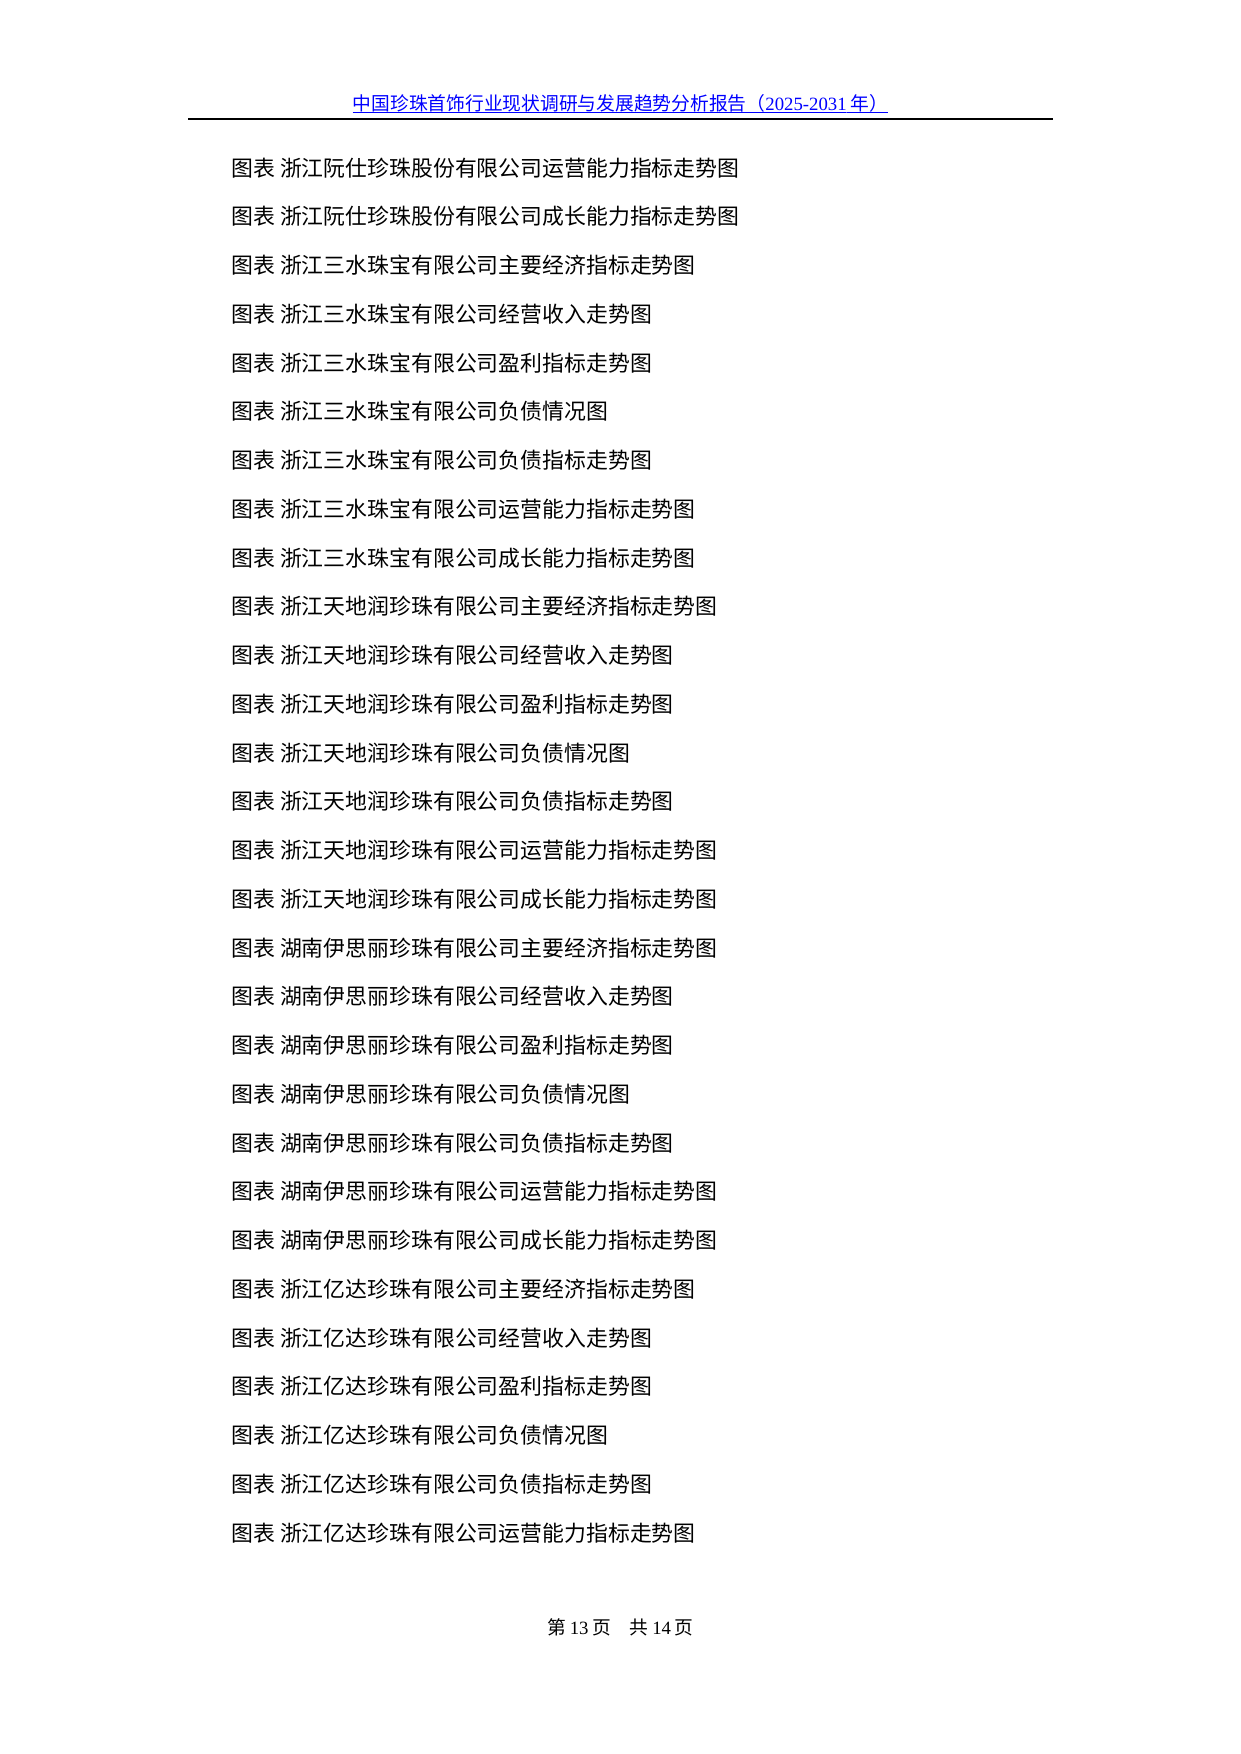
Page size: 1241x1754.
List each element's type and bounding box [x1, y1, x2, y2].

text [187, 150, 1053, 1548]
